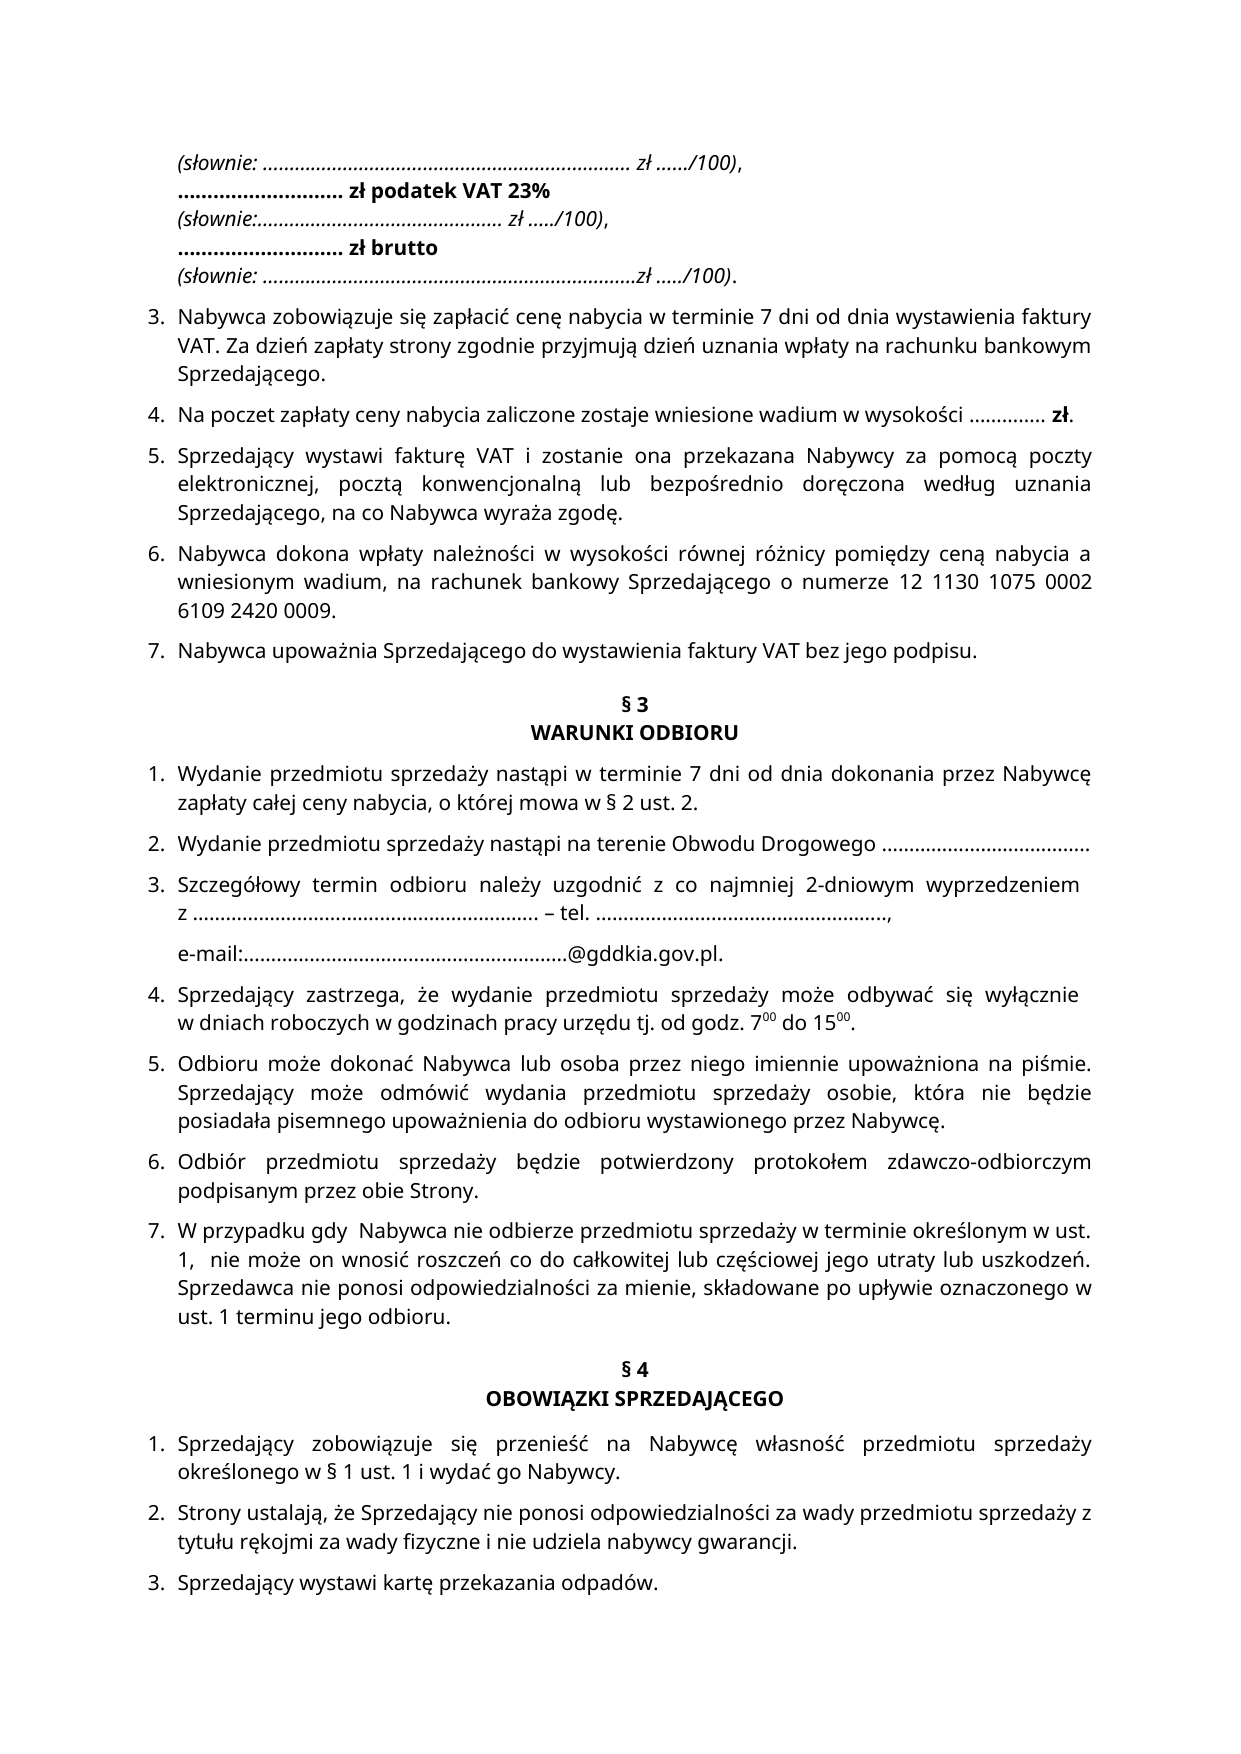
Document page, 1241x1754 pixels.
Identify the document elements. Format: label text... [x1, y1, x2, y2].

list Sprzedający wystawi kartę przekazania odpadów. [148, 1568, 1093, 1596]
list Sprzedający zastrzega, że wydanie przedmiotu sprzedaży może odbywać się wyłącznie w dniach roboczych w godzinach pracy urzędu tj. od godz. 700 do 1500. [148, 980, 1093, 1037]
list Strony ustalają, że Sprzedający nie ponosi odpowiedzialności za wady przedmiotu sprzedaży z tytułu rękojmi za wady fizyczne i nie udziela nabywcy gwarancji. [148, 1498, 1093, 1555]
text ………………………. zł podatek VAT 23% [177, 176, 1093, 204]
text e-mail:…………………………..………………………@gddkia.gov.pl. [177, 939, 1093, 968]
list Nabywca zobowiązuje się zapłacić cenę nabycia w terminie 7 dni od dnia wystawienia faktury VAT. Za dzień zapłaty strony zgodnie przyjmują dzień uznania wpłaty na rachunku bankowym Sprzedającego. [148, 302, 1093, 388]
list W przypadku gdy Nabywca nie odbierze przedmiotu sprzedaży w terminie określonym w ust. 1, nie może on wnosić roszczeń co do całkowitej lub częściowej jego utraty lub uszkodzeń. Sprzedawca nie ponosi odpowiedzialności za mienie, składowane po upływie oznaczonego w ust. 1 terminu jego odbioru. [148, 1217, 1093, 1330]
list Odbiór przedmiotu sprzedaży będzie potwierdzony protokołem zdawczo-odbiorczym podpisanym przez obie Strony. [148, 1147, 1093, 1204]
text (słownie: …………………………………………………………… zł ……/100), [177, 148, 1093, 176]
list Odbioru może dokonać Nabywca lub osoba przez niego imiennie upoważniona na piśmie. Sprzedający może odmówić wydania przedmiotu sprzedaży osobie, która nie będzie posiadała pisemnego upoważnienia do odbioru wystawionego przez Nabywcę. [148, 1049, 1093, 1135]
list Wydanie przedmiotu sprzedaży nastąpi w terminie 7 dni od dnia dokonania przez Nabywcę zapłaty całej ceny nabycia, o której mowa w § 2 ust. 2. [148, 759, 1093, 816]
list Nabywca dokona wpłaty należności w wysokości równej różnicy pomiędzy ceną nabycia a wniesionym wadium, na rachunek bankowy Sprzedającego o numerze 12 1130 1075 0002 6109 2420 0009. [148, 539, 1093, 624]
text ………………………. zł brutto [177, 233, 1093, 261]
list Nabywca upoważnia Sprzedającego do wystawienia faktury VAT bez jego podpisu. [148, 637, 1093, 665]
text OBOWIĄZKI SPRZEDAJĄCEGO [177, 1384, 1093, 1412]
text § 4 [177, 1355, 1093, 1384]
list Sprzedający wystawi fakturę VAT i zostanie ona przekazana Nabywcy za pomocą poczty elektronicznej, pocztą konwencjonalną lub bezpośrednio doręczona według uznania Sprzedającego, na co Nabywca wyraża zgodę. [148, 441, 1093, 526]
list Wydanie przedmiotu sprzedaży nastąpi na terenie Obwodu Drogowego ……………………………….. [148, 829, 1093, 857]
text WARUNKI ODBIORU [177, 718, 1093, 747]
list Sprzedający zobowiązuje się przenieść na Nabywcę własność przedmiotu sprzedaży określonego w § 1 ust. 1 i wydać go Nabywcy. [148, 1429, 1093, 1486]
text § 3 [177, 690, 1093, 718]
text (słownie:………………………………………. zł …../100), [177, 204, 1093, 233]
text (słownie: …………………………………………………………….zł …../100). [177, 261, 1093, 290]
list Na poczet zapłaty ceny nabycia zaliczone zostaje wniesione wadium w wysokości ………….. zł. [148, 400, 1093, 428]
list Szczegółowy termin odbioru należy uzgodnić z co najmniej 2-dniowym wyprzedzeniem z …………………………….……………………….. – tel. …………………………………………….., [148, 870, 1093, 927]
